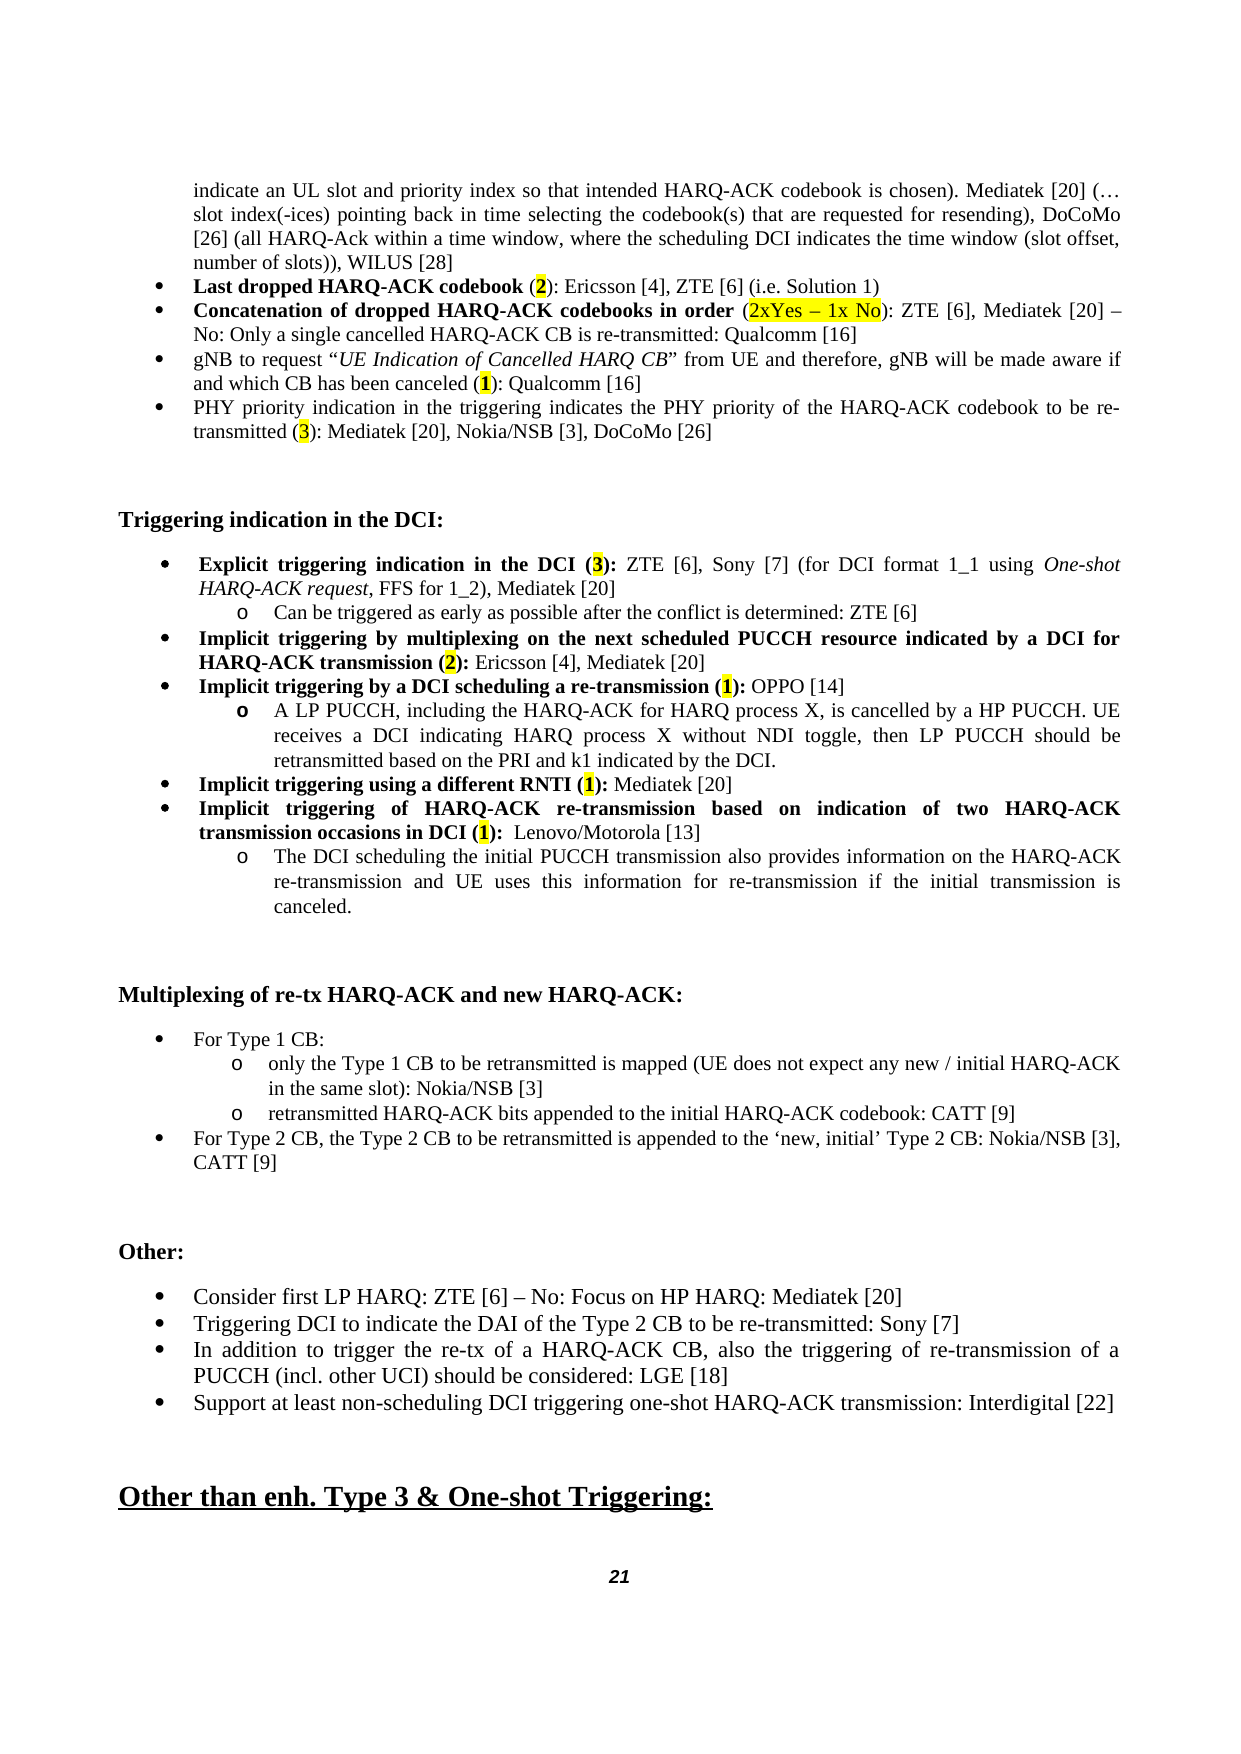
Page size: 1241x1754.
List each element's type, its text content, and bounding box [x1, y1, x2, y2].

list PHY priority indication in the triggering indicates the PHY priority of the HARQ-ACK codebook to be re-transmitted (3): Mediatek [20], Nokia/NSB [3], DoCoMo [26] [156, 394, 1122, 443]
list Triggering DCI to indicate the DAI of the Type 2 CB to be re-transmitted: Sony [7] [156, 1309, 1122, 1336]
list gNB to request “UE Indication of Cancelled HARQ CB” from UE and therefore, gNB will be made aware if and which CB has been canceled (1): Qualcomm [16] [156, 346, 1122, 394]
list For Type 2 CB, the Type 2 CB to be retransmitted is appended to the ‘new, initial’ Type 2 CB: Nokia/NSB [3], CATT [9] [156, 1126, 1122, 1174]
list Last dropped HARQ-ACK codebook (2): Ericsson [4], ZTE [6] (i.e. Solution 1) [546, 274, 1122, 298]
list For Type 1 CB: [156, 1027, 1122, 1051]
list retransmitted HARQ-ACK bits appended to the initial HARQ-ACK codebook: CATT [9] [231, 1100, 1122, 1126]
text Multiplexing of re-tx HARQ-ACK and new HARQ-ACK: [118, 981, 1122, 1008]
text Triggering indication in the DCI: [118, 507, 1122, 533]
list Implicit triggering using a different RNTI (1): Mediatek [20] [161, 772, 584, 796]
list Implicit triggering of HARQ-ACK re-transmission based on indication of two HARQ-ACK transmission occasions in DCI (1): Lenovo/Motorola [13] [161, 796, 1122, 844]
list Implicit triggering using a different RNTI (1): Mediatek [20] [594, 772, 1122, 796]
list Implicit triggering by multiplexing on the next scheduled PUCCH resource indicated by a DCI for HARQ-ACK transmission (2): Ericsson [4], Mediatek [20] [161, 626, 1122, 674]
list In addition to trigger the re-tx of a HARQ-ACK CB, also the triggering of re-transmission of a PUCCH (incl. other UCI) should be considered: LGE [18] [156, 1336, 1122, 1389]
text Other: [118, 1238, 1122, 1264]
list Consider first LP HARQ: ZTE [6] – No: Focus on HP HARQ: Mediatek [20] [156, 1283, 1122, 1309]
list The DCI scheduling the initial PUCCH transmission also provides information on the HARQ-ACK re-transmission and UE uses this information for re-transmission if the initial transmission is canceled. [236, 844, 1122, 918]
list Can be triggered as early as possible after the conflict is determined: ZTE [6] [236, 600, 1122, 626]
list Last dropped HARQ-ACK codebook (2): Ericsson [4], ZTE [6] (i.e. Solution 1) [156, 274, 536, 298]
list Explicit triggering indication in the DCI (3): ZTE [6], Sony [7] (for DCI format 1_1 using One-shot HARQ-ACK request, FFS for 1_2), Mediatek [20] [161, 552, 1122, 600]
list Support at least non-scheduling DCI triggering one-shot HARQ-ACK transmission: Interdigital [22] [156, 1389, 1122, 1415]
list Implicit triggering by a DCI scheduling a re-transmission (1): OPPO [14] [161, 674, 722, 698]
list only the Type 1 CB to be retransmitted is mapped (UE does not expect any new / initial HARQ-ACK in the same slot): Nokia/NSB [3] [231, 1051, 1122, 1100]
list Concatenation of dropped HARQ-ACK codebooks in order (2xYes – 1x No): ZTE [6], Mediatek [20] – No: Only a single cancelled HARQ-ACK CB is re-transmitted: Qualcomm [16] [156, 298, 1122, 346]
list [156, 178, 1122, 274]
text Other than enh. Type 3 & One-shot Triggering: [118, 1479, 1122, 1512]
list A LP PUCCH, including the HARQ-ACK for HARQ process X, is cancelled by a HP PUCCH. UE receives a DCI indicating HARQ process X without NDI toggle, then LP PUCCH should be retransmitted based on the PRI and k1 indicated by the DCI. [236, 698, 1122, 772]
list Implicit triggering by a DCI scheduling a re-transmission (1): OPPO [14] [732, 674, 1122, 698]
